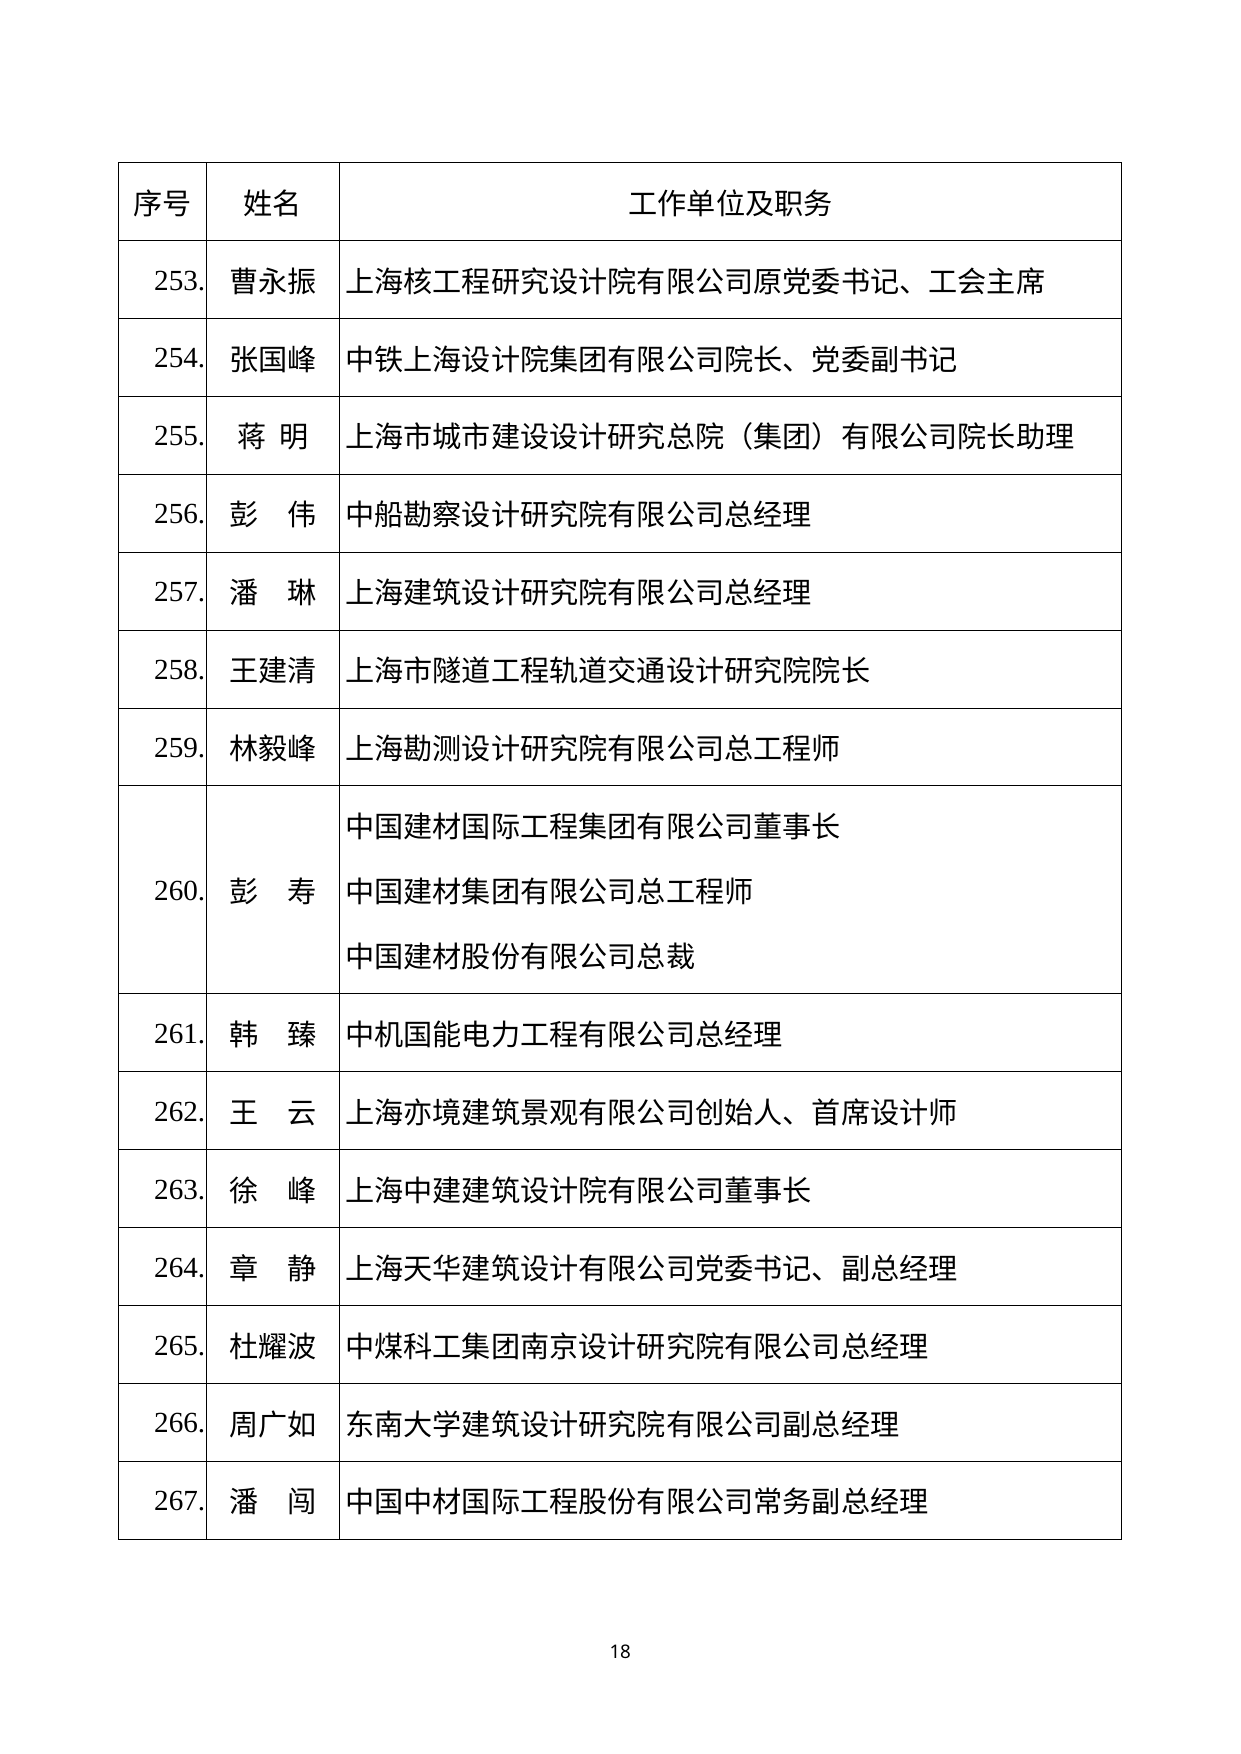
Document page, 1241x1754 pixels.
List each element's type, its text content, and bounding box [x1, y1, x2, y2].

table_cell 张国峰 [207, 319, 339, 396]
table_cell 上海天华建筑设计有限公司党委书记、副总经理 [340, 1228, 1121, 1305]
table_cell 王 云 [207, 1072, 339, 1149]
table_cell [119, 397, 206, 474]
table_cell 蒋 明 [207, 397, 339, 474]
table_cell [119, 786, 206, 993]
table_cell [119, 241, 206, 318]
table_cell 林毅峰 [207, 709, 339, 785]
table_cell 上海市城市建设设计研究总院（集团）有限公司院长助理 [340, 397, 1121, 474]
table_cell 中国中材国际工程股份有限公司常务副总经理 [340, 1462, 1121, 1539]
table_cell 上海核工程研究设计院有限公司原党委书记、工会主席 [340, 241, 1121, 318]
table_cell 徐 峰 [207, 1150, 339, 1227]
table_cell [119, 994, 206, 1071]
table_cell 潘 闯 [207, 1462, 339, 1539]
table_cell 曹永振 [207, 241, 339, 318]
table_cell 中国建材国际工程集团有限公司董事长 中国建材集团有限公司总工程师 中国建材股份有限公司总裁 [340, 786, 1121, 993]
table_cell 上海建筑设计研究院有限公司总经理 [340, 553, 1121, 629]
table_cell 韩 臻 [207, 994, 339, 1071]
table_cell [119, 475, 206, 552]
table_cell [119, 1384, 206, 1461]
table_cell 东南大学建筑设计研究院有限公司副总经理 [340, 1384, 1121, 1461]
table_cell [119, 631, 206, 707]
table_cell [119, 319, 206, 396]
table_cell [119, 1150, 206, 1227]
table_cell 潘 琳 [207, 553, 339, 629]
table_cell 中铁上海设计院集团有限公司院长、党委副书记 [340, 319, 1121, 396]
table_cell [119, 553, 206, 629]
table_cell [119, 1306, 206, 1383]
table_cell 章 静 [207, 1228, 339, 1305]
table_cell 彭 寿 [207, 786, 339, 993]
table_cell 上海亦境建筑景观有限公司创始人、首席设计师 [340, 1072, 1121, 1149]
table_cell 中煤科工集团南京设计研究院有限公司总经理 [340, 1306, 1121, 1383]
table_header 工作单位及职务 [340, 163, 1121, 240]
table_cell 中机国能电力工程有限公司总经理 [340, 994, 1121, 1071]
table_cell 王建清 [207, 631, 339, 707]
table_cell [119, 1462, 206, 1539]
table_cell 杜耀波 [207, 1306, 339, 1383]
table_cell [119, 709, 206, 785]
table_cell 上海勘测设计研究院有限公司总工程师 [340, 709, 1121, 785]
table_header 序号 [119, 163, 206, 240]
table_header 姓名 [207, 163, 339, 240]
table_cell [119, 1072, 206, 1149]
table_cell 中船勘察设计研究院有限公司总经理 [340, 475, 1121, 552]
table_cell 上海市隧道工程轨道交通设计研究院院长 [340, 631, 1121, 707]
table_cell 上海中建建筑设计院有限公司董事长 [340, 1150, 1121, 1227]
table_cell [119, 1228, 206, 1305]
table_cell 彭 伟 [207, 475, 339, 552]
table_cell 周广如 [207, 1384, 339, 1461]
